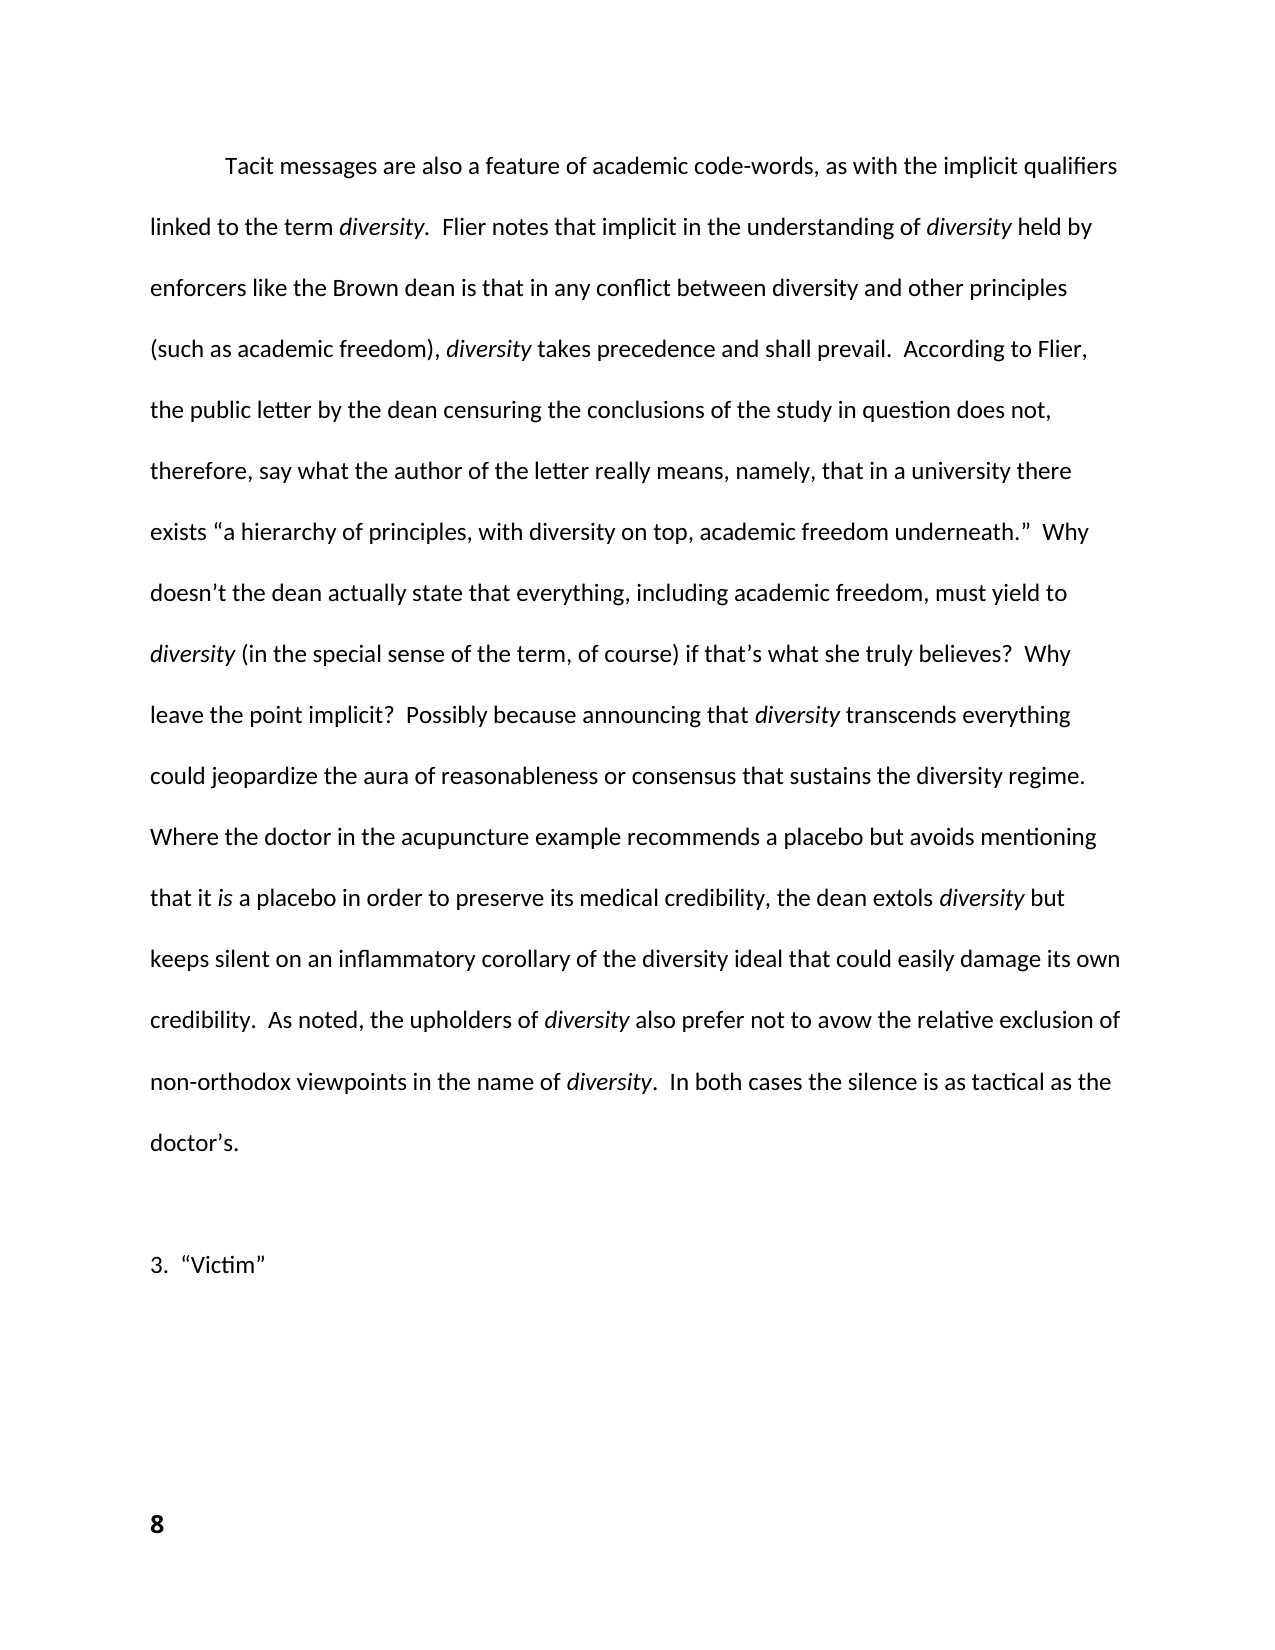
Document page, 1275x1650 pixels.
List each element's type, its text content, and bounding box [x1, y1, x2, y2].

text 3. “Victim” [150, 1249, 1125, 1279]
text Tacit messages are also a feature of academic code-words, as with the implicit qualifiers linked to the term diversity. Flier notes that implicit in the understanding of diversity held by enforcers like the Brown dean is that in any conflict between diversity and other principles (such as academic freedom), diversity takes precedence and shall prevail. According to Flier, the public letter by the dean censuring the conclusions of the study in question does not, therefore, say what the author of the letter really means, namely, that in a university there exists “a hierarchy of principles, with diversity on top, academic freedom underneath.” Why doesn’t the dean actually state that everything, including academic freedom, must yield to diversity (in the special sense of the term, of course) if that’s what she truly believes? Why leave the point implicit? Possibly because announcing that diversity transcends everything could jeopardize the aura of reasonableness or consensus that sustains the diversity regime. Where the doctor in the acupuncture example recommends a placebo but avoids mentioning that it is a placebo in order to preserve its medical credibility, the dean extols diversity but keeps silent on an inflammatory corollary of the diversity ideal that could easily damage its own credibility. As noted, the upholders of diversity also prefer not to avow the relative exclusion of non-orthodox viewpoints in the name of diversity. In both cases the silence is as tactical as the doctor’s. [150, 150, 1125, 1157]
